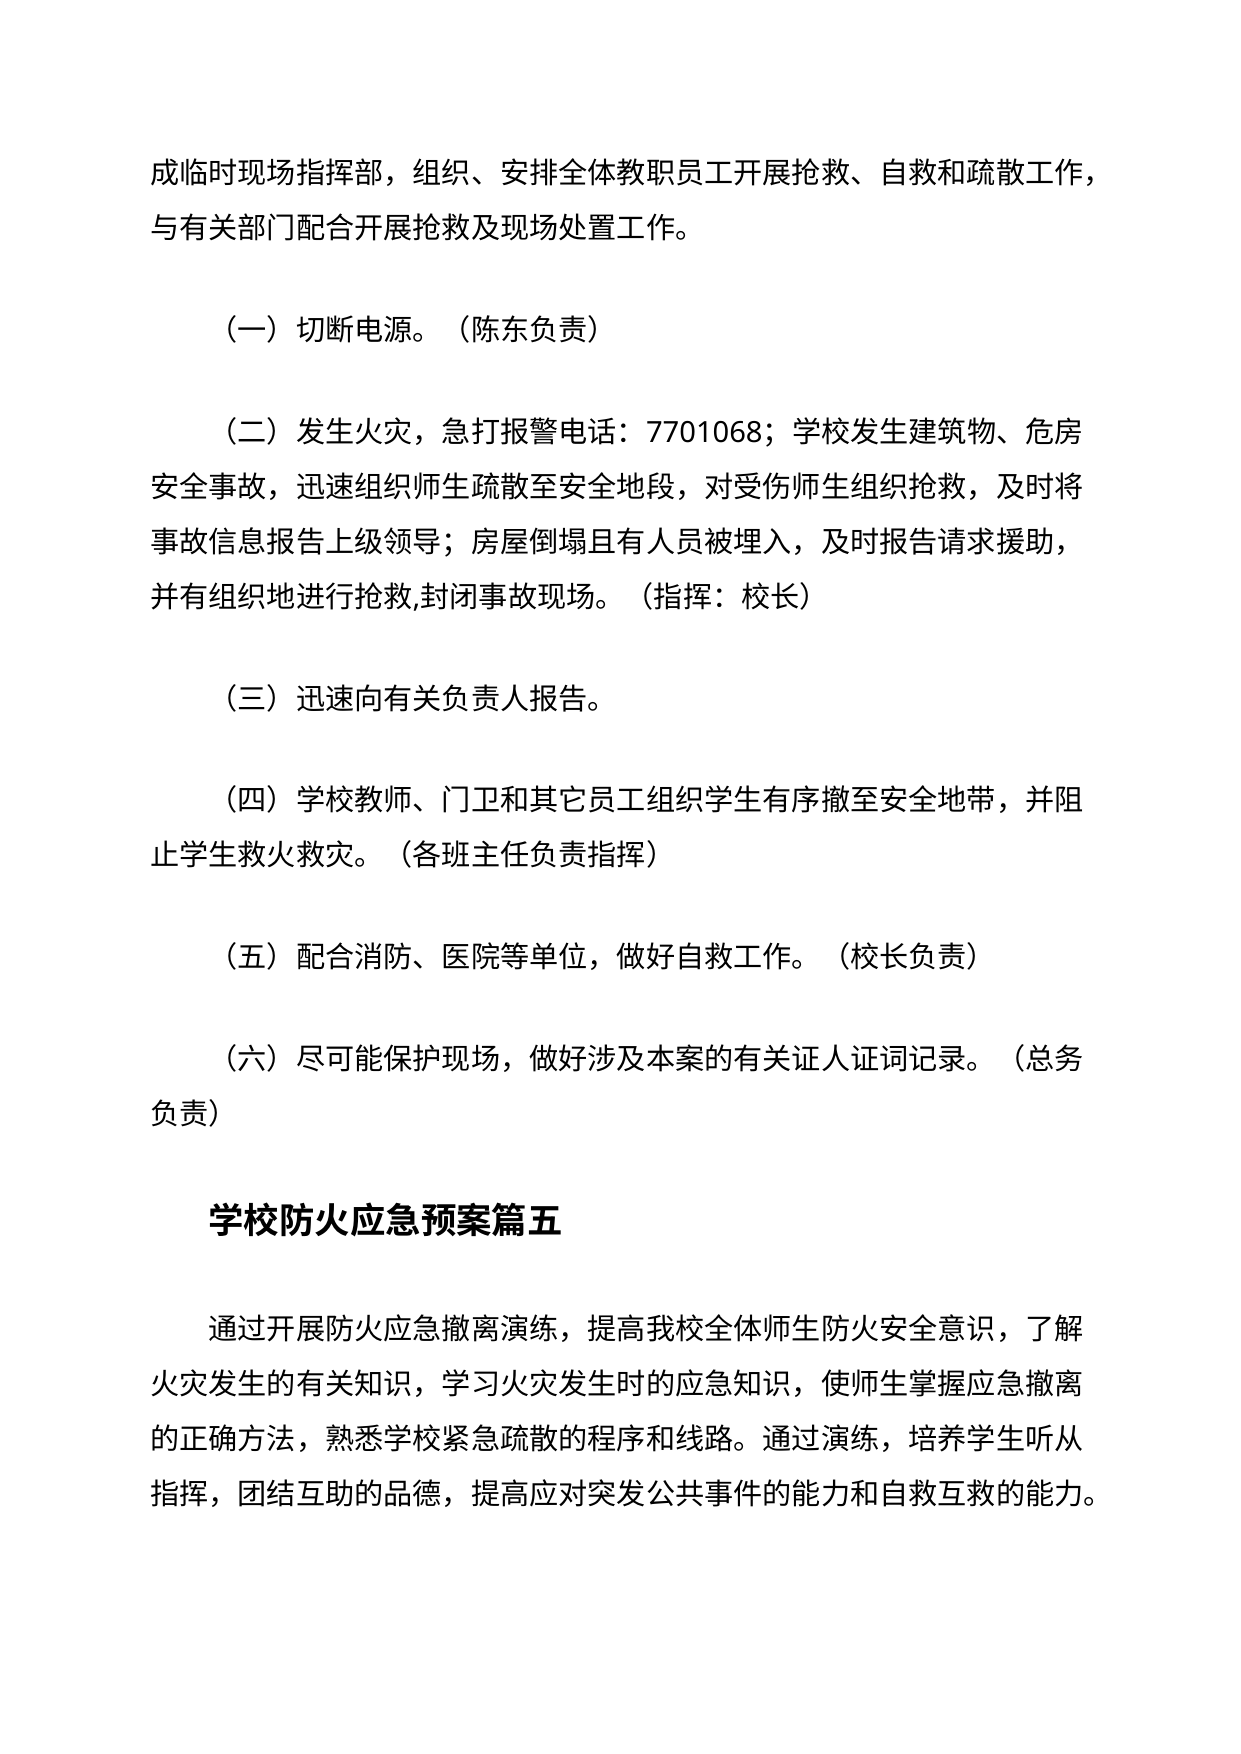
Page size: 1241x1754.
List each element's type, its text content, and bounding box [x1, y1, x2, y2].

text （六）尽可能保护现场，做好涉及本案的有关证人证词记录。（总务负责） [150, 1035, 1090, 1133]
text （一）切断电源。（陈东负责） [150, 307, 1090, 349]
text 通过开展防火应急撤离演练，提高我校全体师生防火安全意识，了解火灾发生的有关知识，学习火灾发生时的应急知识，使师生掌握应急撤离的正确方法，熟悉学校紧急疏散的程序和线路。通过演练，培养学生听从指挥，团结互助的品德，提高应对突发公共事件的能力和自救互救的能力。 [150, 1306, 1090, 1512]
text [150, 150, 1090, 247]
text 学校防火应急预案篇五 [150, 1192, 1090, 1243]
text （三）迅速向有关负责人报告。 [150, 675, 1090, 717]
text （五）配合消防、医院等单位，做好自救工作。（校长负责） [150, 934, 1090, 976]
text （四）学校教师、门卫和其它员工组织学生有序撤至安全地带，并阻止学生救火救灾。（各班主任负责指挥） [150, 777, 1090, 874]
text （二）发生火灾，急打报警电话：7701068；学校发生建筑物、危房安全事故，迅速组织师生疏散至安全地段，对受伤师生组织抢救，及时将事故信息报告上级领导；房屋倒塌且有人员被埋入，及时报告请求援助，并有组织地进行抢救,封闭事故现场。（指挥：校长） [150, 408, 1090, 616]
